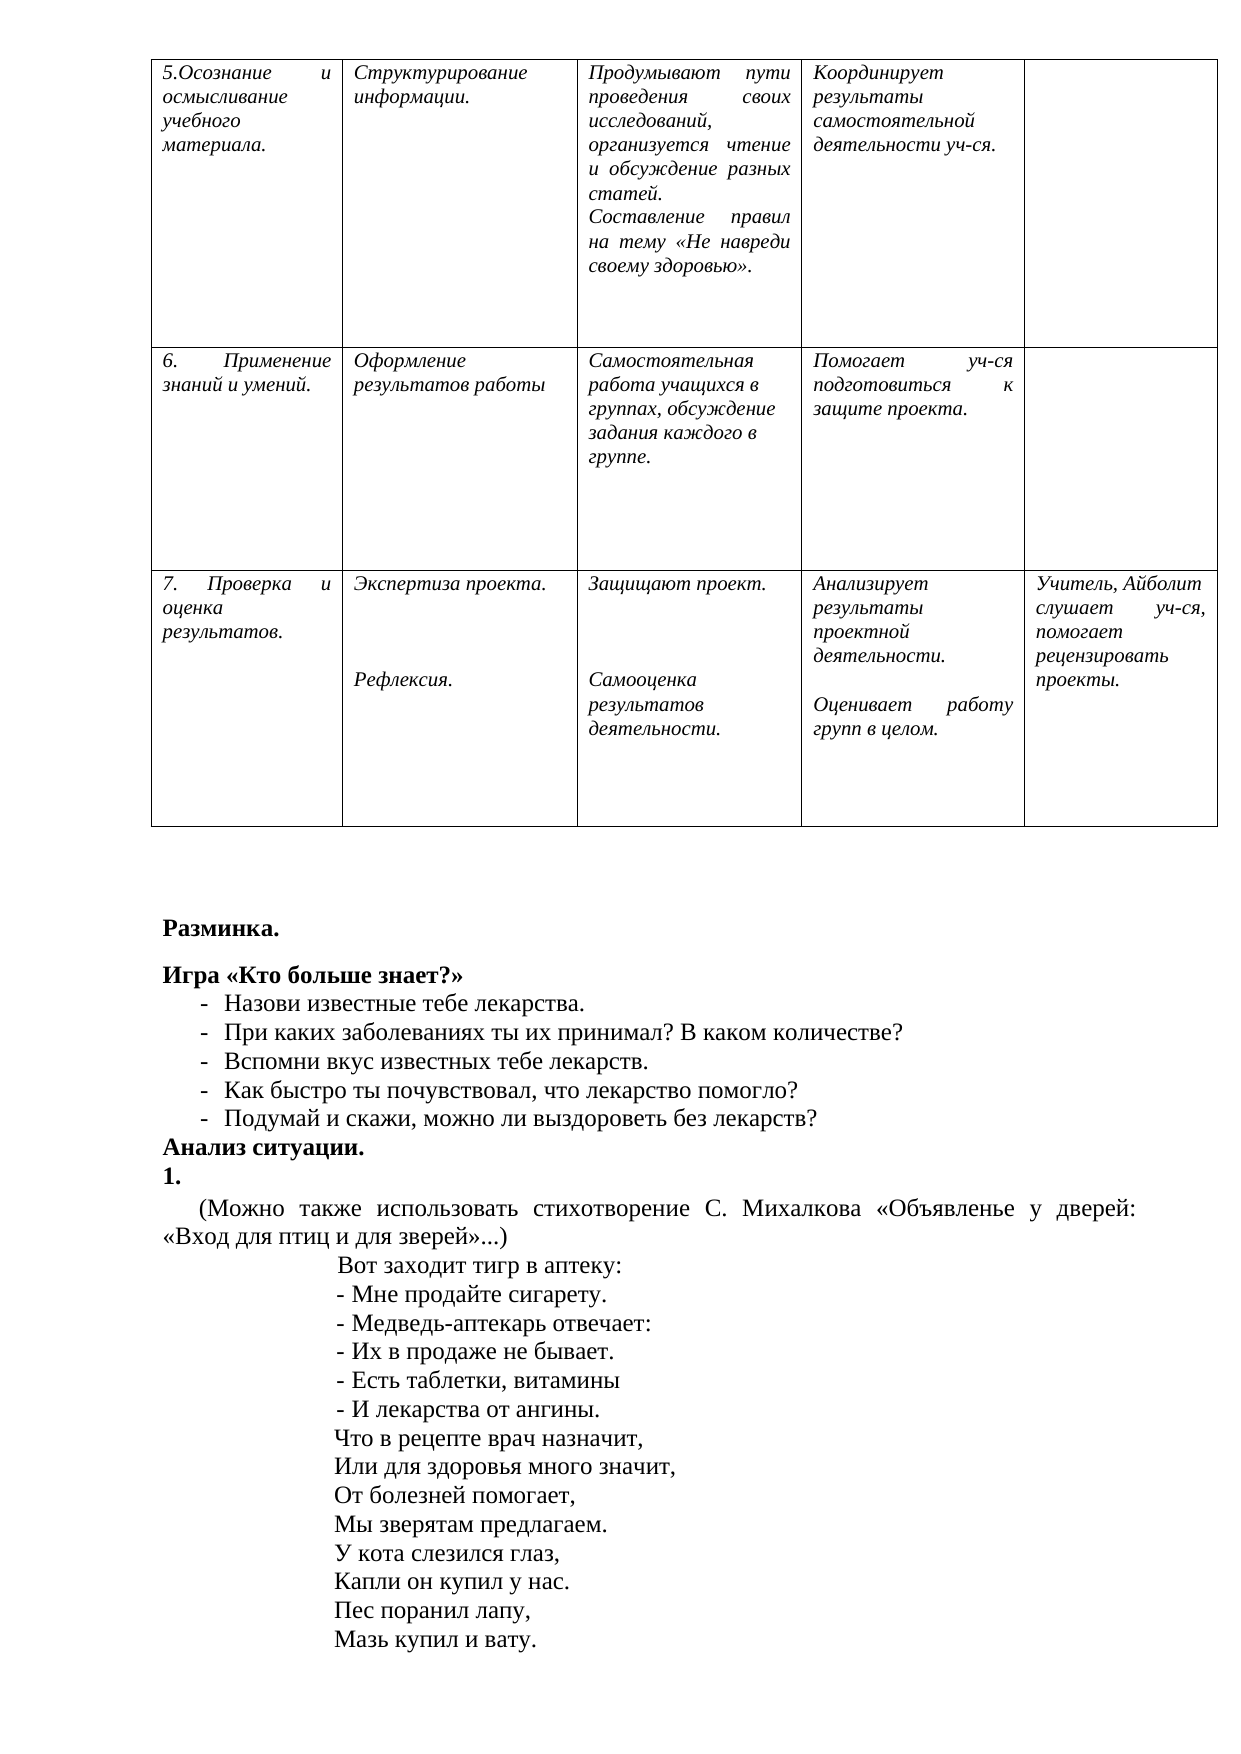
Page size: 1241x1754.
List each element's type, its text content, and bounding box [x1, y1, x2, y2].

table_cell Продумывают пути проведения своих исследований, организуется чтение и обсуждение разных статей. Составление правил на тему «Не навреди своему здоровью». [578, 60, 801, 347]
text 1. [162, 1161, 1137, 1190]
text От болезней помогает, [334, 1480, 1137, 1509]
text Разминка. [162, 913, 1137, 942]
text Или для здоровья много значит, [334, 1451, 1137, 1480]
text Мазь купил и вату. [334, 1624, 1137, 1653]
text Игра «Кто больше знает?» [162, 960, 1137, 988]
text Вот заходит тигр в аптеку: [337, 1250, 1137, 1279]
text Мы зверятам предлагаем. [334, 1509, 1137, 1538]
text Анализ ситуации. [162, 1132, 1137, 1161]
list Есть таблетки, витамины [336, 1365, 927, 1394]
text Пес поранил лапу, [334, 1595, 1137, 1624]
table_cell 5.Осознание и осмысливание учебного материала. [152, 60, 342, 347]
table_cell Самостоятельная работа учащихся в группах, обсуждение задания каждого в группе. [578, 348, 801, 570]
table_cell 7. Проверка и оценка результатов. [152, 571, 342, 826]
table_cell Помогает уч-ся подготовиться к защите проекта. [802, 348, 1024, 570]
list Их в продаже не бывает. [336, 1336, 927, 1365]
list При каких заболеваниях ты их принимал? В каком количестве? [200, 1017, 1137, 1046]
table_cell Экспертиза проекта. Рефлексия. [343, 571, 577, 826]
list Как быстро ты почувствовал, что лекарство помогло? [200, 1075, 1137, 1103]
table_cell Оформление результатов работы [343, 348, 577, 570]
list Вспомни вкус известных тебе лекарств. [200, 1046, 1137, 1075]
list И лекарства от ангины. [336, 1394, 927, 1423]
text Что в рецепте врач назначит, [334, 1423, 1137, 1451]
text Капли он купил у нас. [334, 1566, 1137, 1595]
table_cell Анализирует результаты проектной деятельности. Оценивает работу групп в целом. [802, 571, 1024, 826]
list Назови известные тебе лекарства. [200, 988, 1137, 1017]
list Медведь-аптекарь отвечает: [336, 1308, 969, 1336]
table_cell Координирует результаты самостоятельной деятельности уч-ся. [802, 60, 1024, 347]
text (Можно также использовать стихотворение С. Михалкова «Объявленье у дверей: «Вход для птиц и для зверей»...) [162, 1193, 1137, 1250]
text У кота слезился глаз, [334, 1538, 1137, 1566]
table_cell Учитель, Айболит слушает уч-ся, помогает рецензировать проекты. [1025, 571, 1217, 826]
table_cell Защищают проект. Самооценка результатов деятельности. [578, 571, 801, 826]
list Мне продайте сигарету. [336, 1279, 969, 1308]
table_cell 6. Применение знаний и умений. [152, 348, 342, 570]
list Подумай и скажи, можно ли выздороветь без лекарств? [200, 1103, 1137, 1132]
table_cell Структурирование информации. [343, 60, 577, 347]
table_cell [1025, 60, 1217, 347]
table_cell [1025, 348, 1217, 570]
